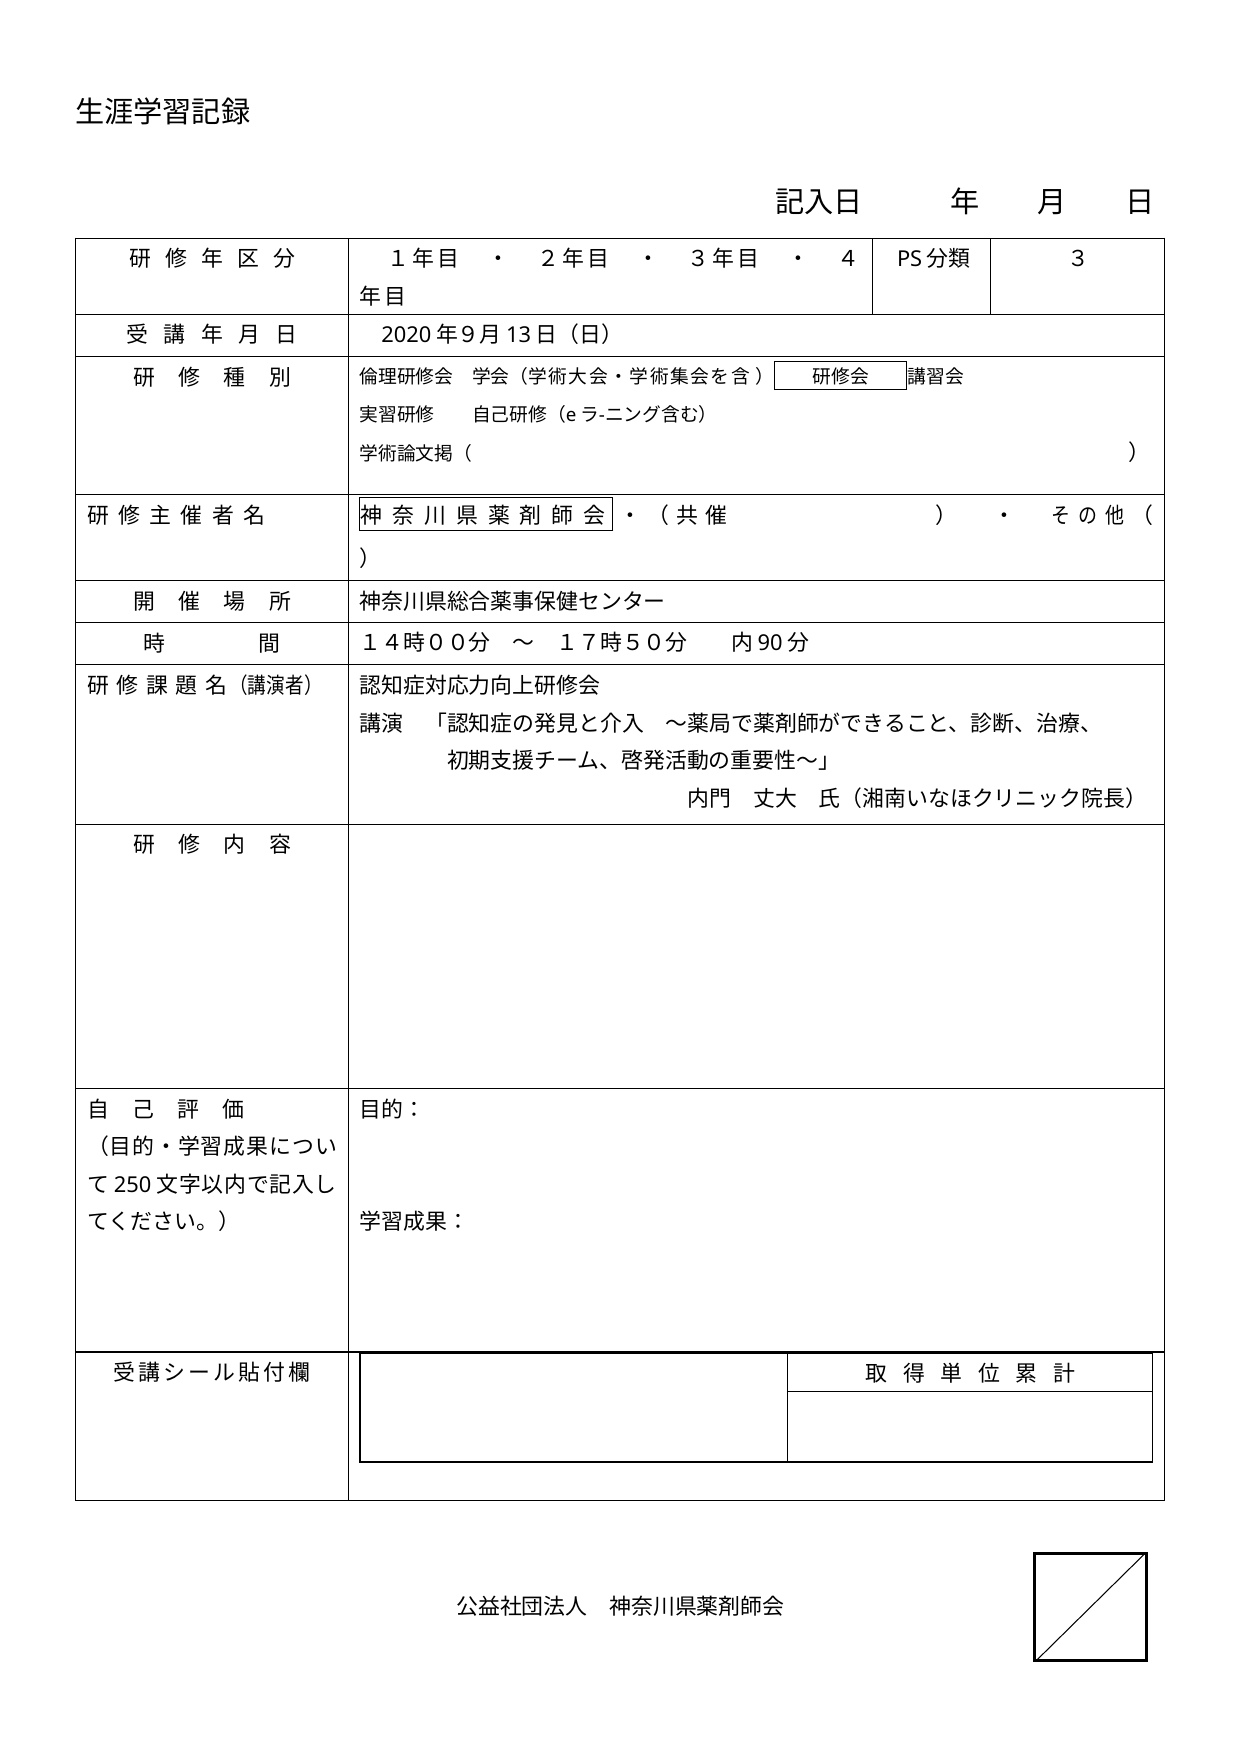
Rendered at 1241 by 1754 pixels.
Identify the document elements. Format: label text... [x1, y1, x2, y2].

text 記入日 年 月 日 [75, 162, 1165, 237]
table_cell 研修主催者名 [76, 495, 348, 580]
table_cell 目的： 学習成果： [349, 1089, 1164, 1351]
table_cell 認知症対応力向上研修会 講演 「認知症の発見と介入 ～薬局で薬剤師ができること、診断、治療、 初期支援チーム、啓発活動の重要性～」 内門 丈大 氏（湘南いなほクリニック院長） [349, 665, 1164, 823]
table_header ３ [991, 239, 1164, 313]
table_cell 研修種別 [76, 357, 348, 494]
table_cell 研修内容 [76, 825, 348, 1088]
table_cell 時間 [76, 623, 348, 664]
table_header 研修年区分 [76, 239, 348, 313]
table_cell 受講シール貼付欄 [76, 1353, 348, 1500]
table_cell 2020年９月13日（日） [349, 315, 1164, 356]
table_header PS分類 [873, 239, 990, 313]
table_cell 受講年月日 [76, 315, 348, 356]
table_cell [349, 825, 1164, 1088]
table_cell 開催場所 [76, 581, 348, 622]
table_cell １４時００分 ～ １７時５０分 内90分 [349, 623, 1164, 664]
table_cell 倫理研修会 学会（学術大会・学術集会を含） 研修会 講習会 実習研修 自己研修（eラ-ニング含む） 学術論文掲（ ） [349, 357, 1164, 494]
table_cell 研修課題名（講演者） [76, 665, 348, 823]
table_cell 神奈川県総合薬事保健センター [349, 581, 1164, 622]
table_cell [349, 1353, 1164, 1500]
table_header １年目 ・ ２年目 ・ ３年目 ・ ４年目 [349, 239, 872, 313]
table_cell 自己評価 （目的・学習成果について250文字以内で記入してください。） [76, 1089, 348, 1351]
table_cell 神奈川県薬剤師会・（共催 ） ・ その他（ ） [349, 495, 1164, 580]
